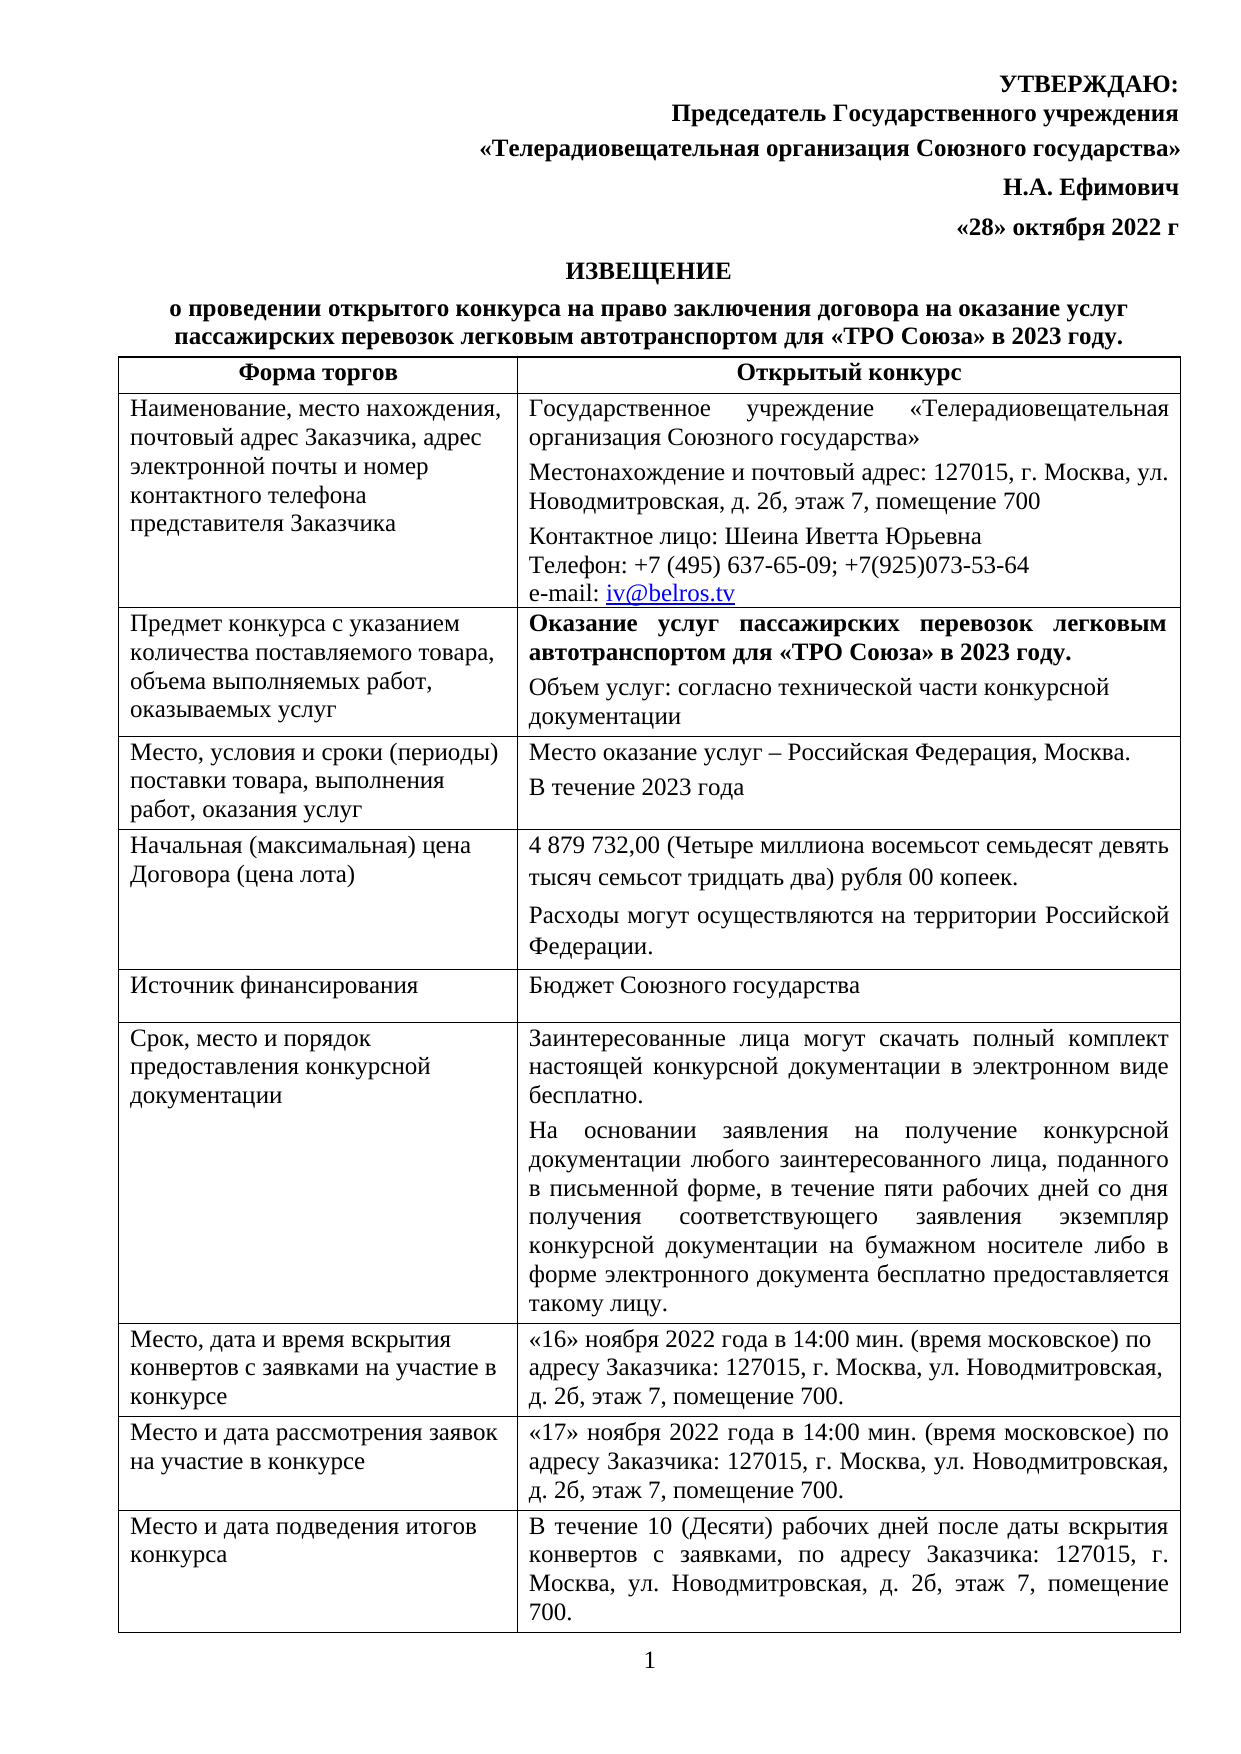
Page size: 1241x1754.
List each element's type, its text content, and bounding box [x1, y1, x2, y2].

table_cell Оказание услуг пассажирских перевозок легковым автотранспортом для «ТРО Союза» в 2023 году. Объем услуг: согласно технической части конкурсной документации [518, 608, 1180, 736]
table_cell Бюджет Союзного государства [518, 970, 1180, 1022]
table_cell Срок, место и порядок предоставления конкурсной документации [119, 1023, 517, 1323]
text «Телерадиовещательная организация Союзного государства» [118, 133, 1181, 162]
table_cell Государственное учреждение «Телерадиовещательная организация Союзного государства» Местонахождение и почтовый адрес: 127015, г. Москва, ул. Новодмитровская, д. 2б, этаж 7, помещение 700 Контактное лицо: Шеина Иветта Юрьевна Телефон: +7 (495) 637-65-09; +7(925)073-53-64 e-mail: iv@belros.tv [518, 394, 1180, 607]
table_cell Место и дата рассмотрения заявок на участие в конкурсе [119, 1417, 517, 1510]
table_header Форма торгов [119, 358, 517, 392]
table_cell Источник финансирования [119, 970, 517, 1022]
table_cell Место, условия и сроки (периоды) поставки товара, выполнения работ, оказания услуг [119, 737, 517, 829]
text ИЗВЕЩЕНИЕ [118, 253, 1179, 286]
table_cell Место, дата и время вскрытия конвертов с заявками на участие в конкурсе [119, 1324, 517, 1416]
table_cell Предмет конкурса с указанием количества поставляемого товара, объема выполняемых работ, оказываемых услуг [119, 608, 517, 736]
table_header Открытый конкурс [518, 358, 1180, 392]
text УТВЕРЖДАЮ: Председатель Государственного учреждения [561, 69, 1179, 127]
table_cell «17» ноября 2022 года в 14:00 мин. (время московское) по адресу Заказчика: 127015, г. Москва, ул. Новодмитровская, д. 2б, этаж 7, помещение 700. [518, 1417, 1180, 1510]
table_cell Заинтересованные лица могут скачать полный комплект настоящей конкурсной документации в электронном виде бесплатно. На основании заявления на получение конкурсной документации любого заинтересованного лица, поданного в письменной форме, в течение пяти рабочих дней со дня получения соответствующего заявления экземпляр конкурсной документации на бумажном носителе либо в форме электронного документа бесплатно предоставляется такому лицу. [518, 1023, 1180, 1323]
table_cell В течение 10 (Десяти) рабочих дней после даты вскрытия конвертов с заявками, по адресу Заказчика: 127015, г. Москва, ул. Новодмитровская, д. 2б, этаж 7, помещение 700. [518, 1511, 1180, 1632]
table_cell «16» ноября 2022 года в 14:00 мин. (время московское) по адресу Заказчика: 127015, г. Москва, ул. Новодмитровская, д. 2б, этаж 7, помещение 700. [518, 1324, 1180, 1416]
table_cell 4 879 732,00 (Четыре миллиона восемьсот семьдесят девять тысяч семьсот тридцать два) рубля 00 копеек. Расходы могут осуществляются на территории Российской Федерации. [518, 830, 1180, 969]
table_cell Место и дата подведения итогов конкурса [119, 1511, 517, 1632]
text «28» октября 2022 г [340, 212, 1179, 240]
text о проведении открытого конкурса на право заключения договора на оказание услуг пассажирских перевозок легковым автотранспортом для «ТРО Союза» в 2023 году. [118, 293, 1179, 350]
text Н.А. Ефимович [413, 172, 1179, 201]
table_cell Наименование, место нахождения, почтовый адрес Заказчика, адрес электронной почты и номер контактного телефона представителя Заказчика [119, 394, 517, 607]
table_cell Место оказание услуг – Российская Федерация, Москва. В течение 2023 года [518, 737, 1180, 829]
table_cell Начальная (максимальная) цена Договора (цена лота) [119, 830, 517, 969]
